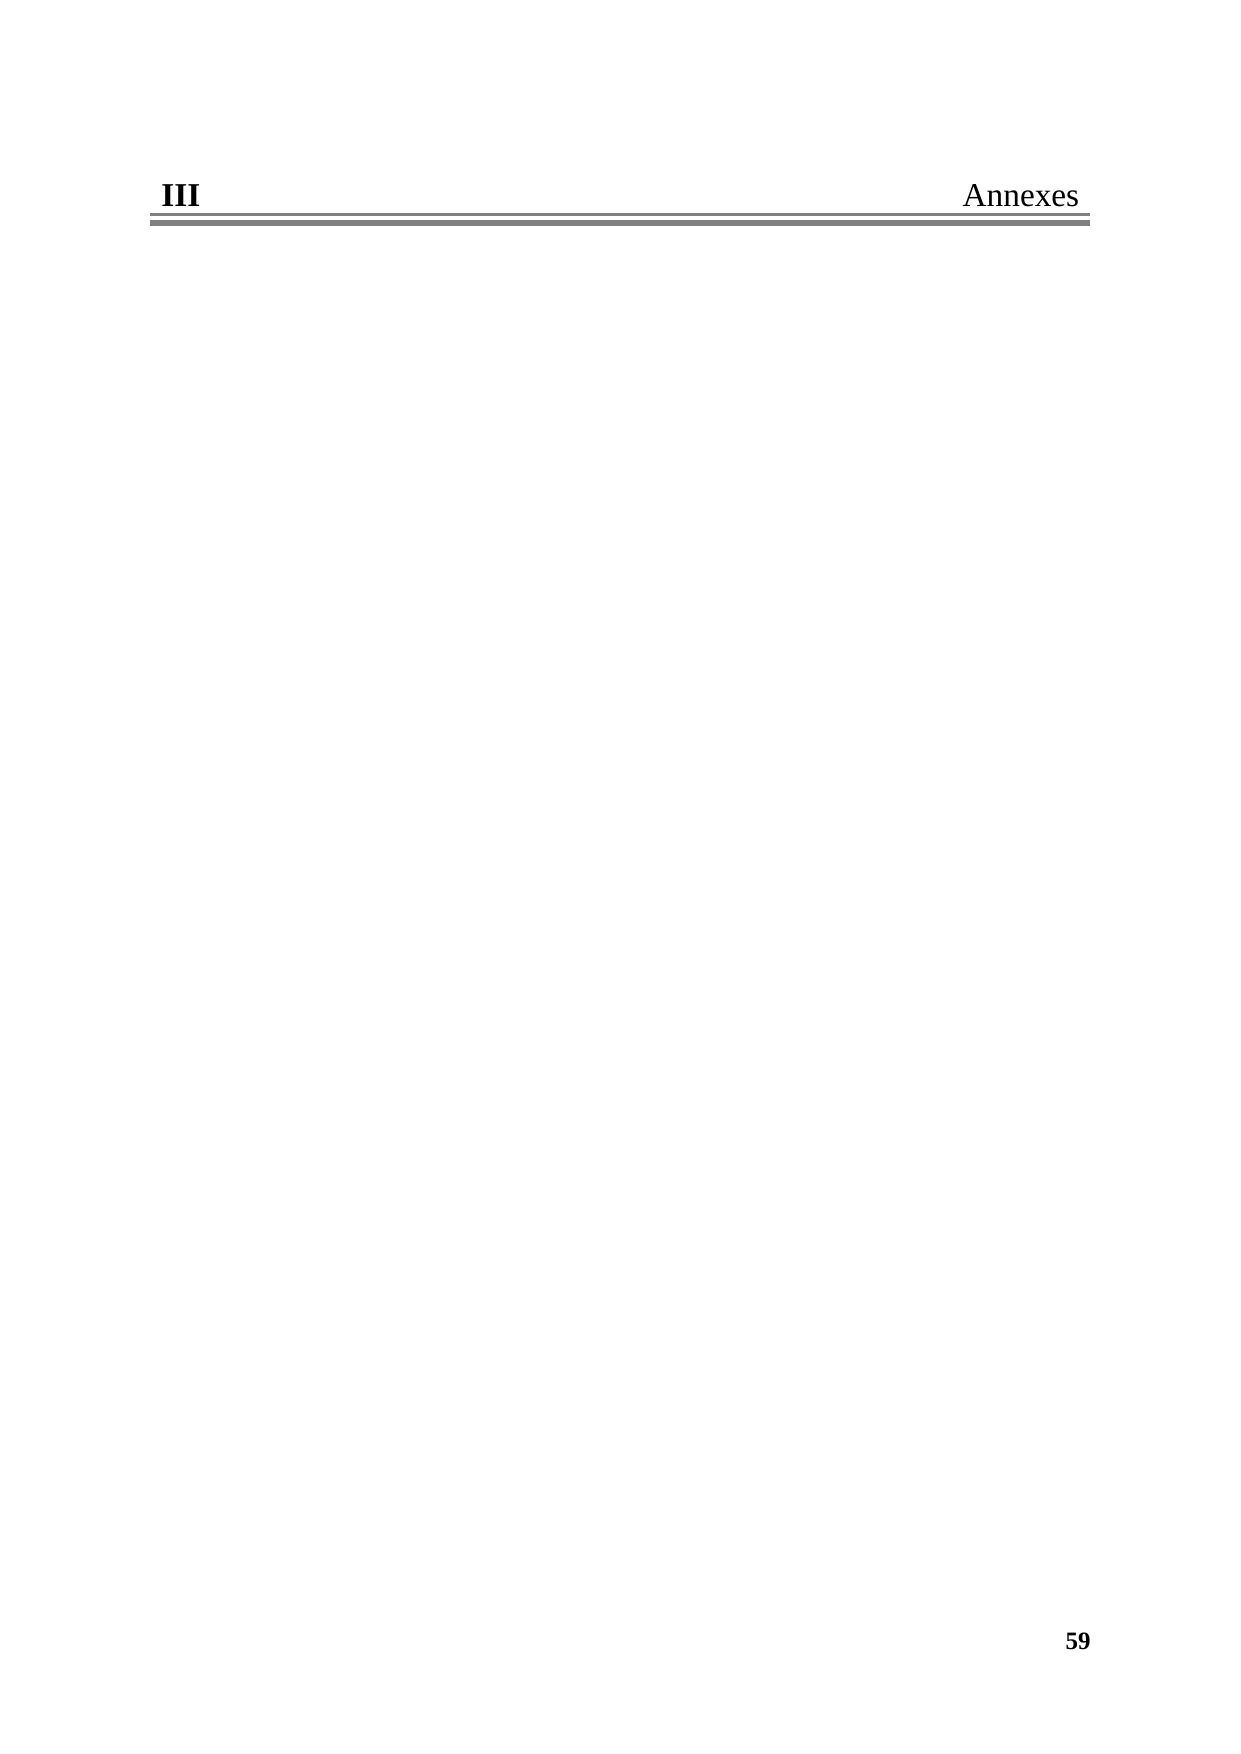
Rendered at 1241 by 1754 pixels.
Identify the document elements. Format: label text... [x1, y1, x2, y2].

table_header III [150, 150, 620, 213]
table_header Annexes [620, 150, 1090, 213]
